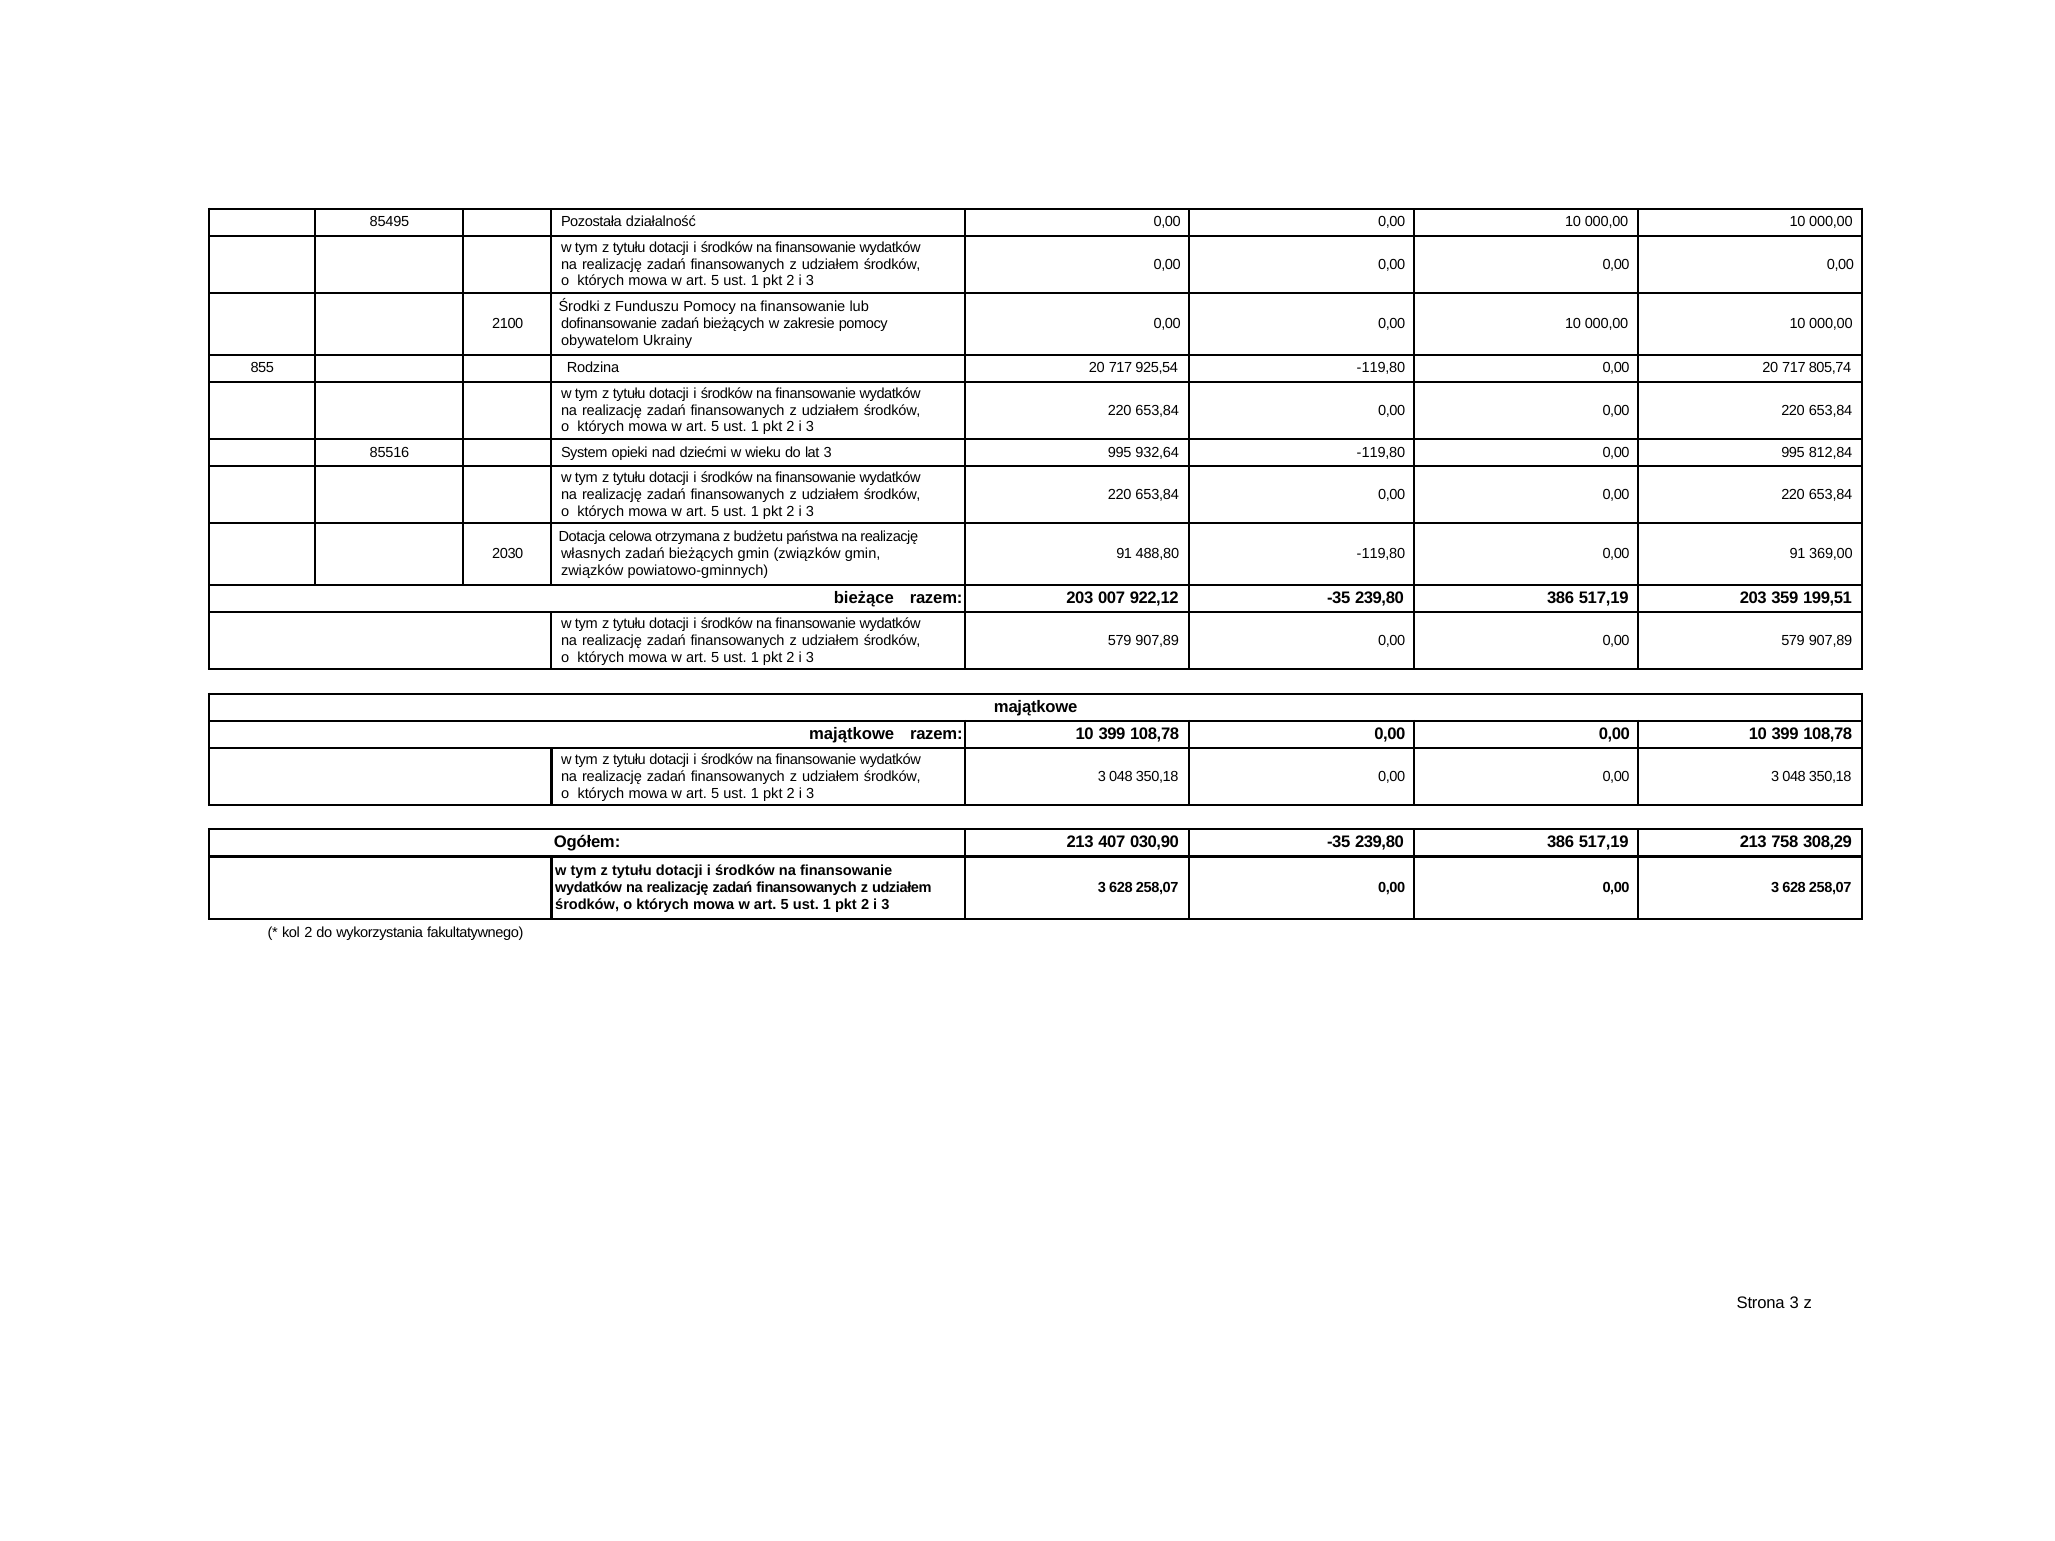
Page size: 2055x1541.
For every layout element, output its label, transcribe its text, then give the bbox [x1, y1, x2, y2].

table_cell 10 399 108,78 [966, 722, 1188, 747]
table_cell [464, 440, 550, 465]
table_cell [210, 467, 314, 522]
table_cell [464, 467, 550, 522]
table_cell 10 000,00 [1415, 294, 1637, 353]
table_cell [210, 858, 550, 918]
table_cell -119,80 [1190, 524, 1413, 584]
table_cell 0,00 [1415, 356, 1637, 381]
table_cell 0,00 [1190, 749, 1413, 804]
table_cell Dotacja celowa otrzymana z budżetu państwa na realizację własnych zadań bieżących gmin (związków gmin, związków powiatowo-gminnych) [552, 524, 964, 584]
table_cell 3 628 258,07 [966, 858, 1188, 918]
table_header Pozostała działalność [552, 210, 964, 235]
table_cell 220 653,84 [1639, 383, 1861, 438]
table_cell [464, 237, 550, 292]
table_cell Środki z Funduszu Pomocy na finansowanie lub dofinansowanie zadań bieżących w zakresie pomocy obywatelom Ukrainy [552, 294, 964, 353]
table_cell 579 907,89 [1639, 613, 1861, 668]
table_cell [210, 749, 550, 804]
table_cell 855 [210, 356, 314, 381]
table_header 0,00 [966, 210, 1188, 235]
table_cell [316, 356, 462, 381]
table_cell 3 628 258,07 [1639, 858, 1861, 918]
table_header [210, 210, 314, 235]
table_header 85495 [316, 210, 462, 235]
table_cell 0,00 [966, 237, 1188, 292]
table_cell 0,00 [1415, 613, 1637, 668]
table_cell [316, 383, 462, 438]
table_cell 0,00 [1190, 858, 1413, 918]
table_cell 0,00 [966, 294, 1188, 353]
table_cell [552, 237, 964, 292]
table_cell 220 653,84 [966, 383, 1188, 438]
table_cell 995 812,84 [1639, 440, 1861, 465]
table_cell [316, 237, 462, 292]
table_cell [210, 440, 314, 465]
table_header -35 239,80 [1190, 830, 1413, 855]
table_cell bieżące razem: [210, 586, 964, 611]
table_cell 0,00 [1190, 467, 1413, 522]
table_cell 3 048 350,18 [1639, 749, 1861, 804]
table_cell System opieki nad dziećmi w wieku do lat 3 [552, 440, 964, 465]
table_cell -119,80 [1190, 356, 1413, 381]
table_cell 20 717 805,74 [1639, 356, 1861, 381]
text (* kol 2 do wykorzystania fakultatywnego) [267, 924, 1875, 941]
table_header majątkowe [210, 695, 1861, 720]
table_cell 91 488,80 [966, 524, 1188, 584]
table_cell [210, 524, 314, 584]
table_cell 0,00 [1190, 383, 1413, 438]
table_cell majątkowe razem: [210, 722, 964, 747]
table_cell [316, 467, 462, 522]
table_header 213 758 308,29 [1639, 830, 1861, 855]
table_cell 20 717 925,54 [966, 356, 1188, 381]
table_cell [210, 294, 314, 353]
table_header 10 000,00 [1415, 210, 1637, 235]
table_cell 0,00 [1415, 749, 1637, 804]
table_header Ogółem: [210, 830, 964, 855]
table_header 0,00 [1190, 210, 1413, 235]
table_cell -35 239,80 [1190, 586, 1413, 611]
table_cell 0,00 [1415, 722, 1637, 747]
table_cell [464, 356, 550, 381]
table_cell 203 359 199,51 [1639, 586, 1861, 611]
table_cell 386 517,19 [1415, 586, 1637, 611]
table_cell 0,00 [1190, 722, 1413, 747]
table_cell [316, 294, 462, 353]
table_cell 0,00 [1190, 294, 1413, 353]
table_cell [210, 237, 314, 292]
table_cell 0,00 [1639, 237, 1861, 292]
table_cell 0,00 [1190, 237, 1413, 292]
table_cell 0,00 [1415, 858, 1637, 918]
table_cell Rodzina [552, 356, 964, 381]
table_header 213 407 030,90 [966, 830, 1188, 855]
table_cell 10 000,00 [1639, 294, 1861, 353]
table_cell 995 932,64 [966, 440, 1188, 465]
table_cell 220 653,84 [966, 467, 1188, 522]
table_cell 3 048 350,18 [966, 749, 1188, 804]
table_cell 0,00 [1415, 467, 1637, 522]
table_cell 2030 [464, 524, 550, 584]
table_cell -119,80 [1190, 440, 1413, 465]
table_cell 579 907,89 [966, 613, 1188, 668]
table_header 10 000,00 [1639, 210, 1861, 235]
table_cell 0,00 [1415, 383, 1637, 438]
table_cell 0,00 [1415, 524, 1637, 584]
table_cell 91 369,00 [1639, 524, 1861, 584]
table_cell 10 399 108,78 [1639, 722, 1861, 747]
table_cell [210, 613, 550, 668]
table_cell 0,00 [1190, 613, 1413, 668]
table_header 386 517,19 [1415, 830, 1637, 855]
table_header [464, 210, 550, 235]
table_cell [316, 524, 462, 584]
table_cell 0,00 [1415, 237, 1637, 292]
table_cell 220 653,84 [1639, 467, 1861, 522]
table_cell 203 007 922,12 [966, 586, 1188, 611]
table_cell 2100 [464, 294, 550, 353]
table_cell 0,00 [1415, 440, 1637, 465]
table_cell 85516 [316, 440, 462, 465]
table_cell [464, 383, 550, 438]
table_cell [210, 383, 314, 438]
